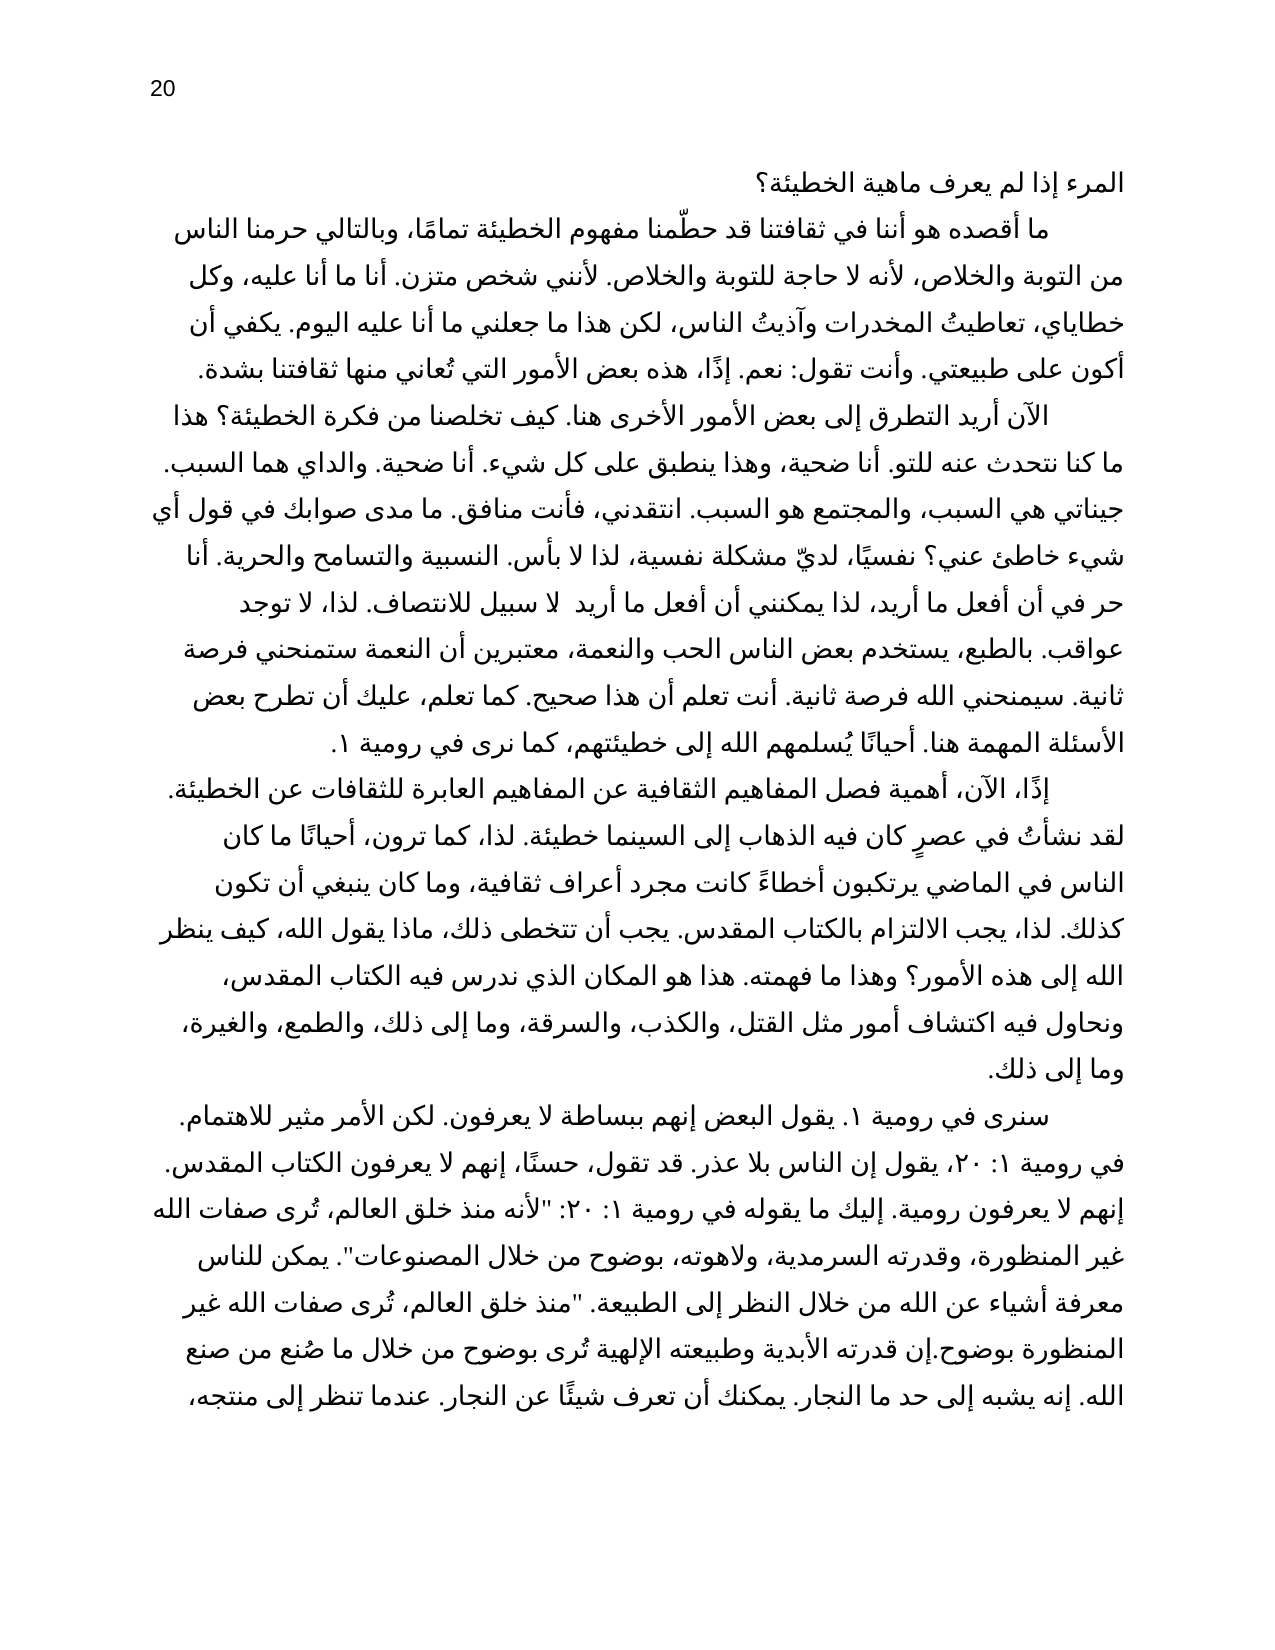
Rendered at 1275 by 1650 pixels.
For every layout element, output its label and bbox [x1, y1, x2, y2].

text [150, 167, 1125, 1411]
